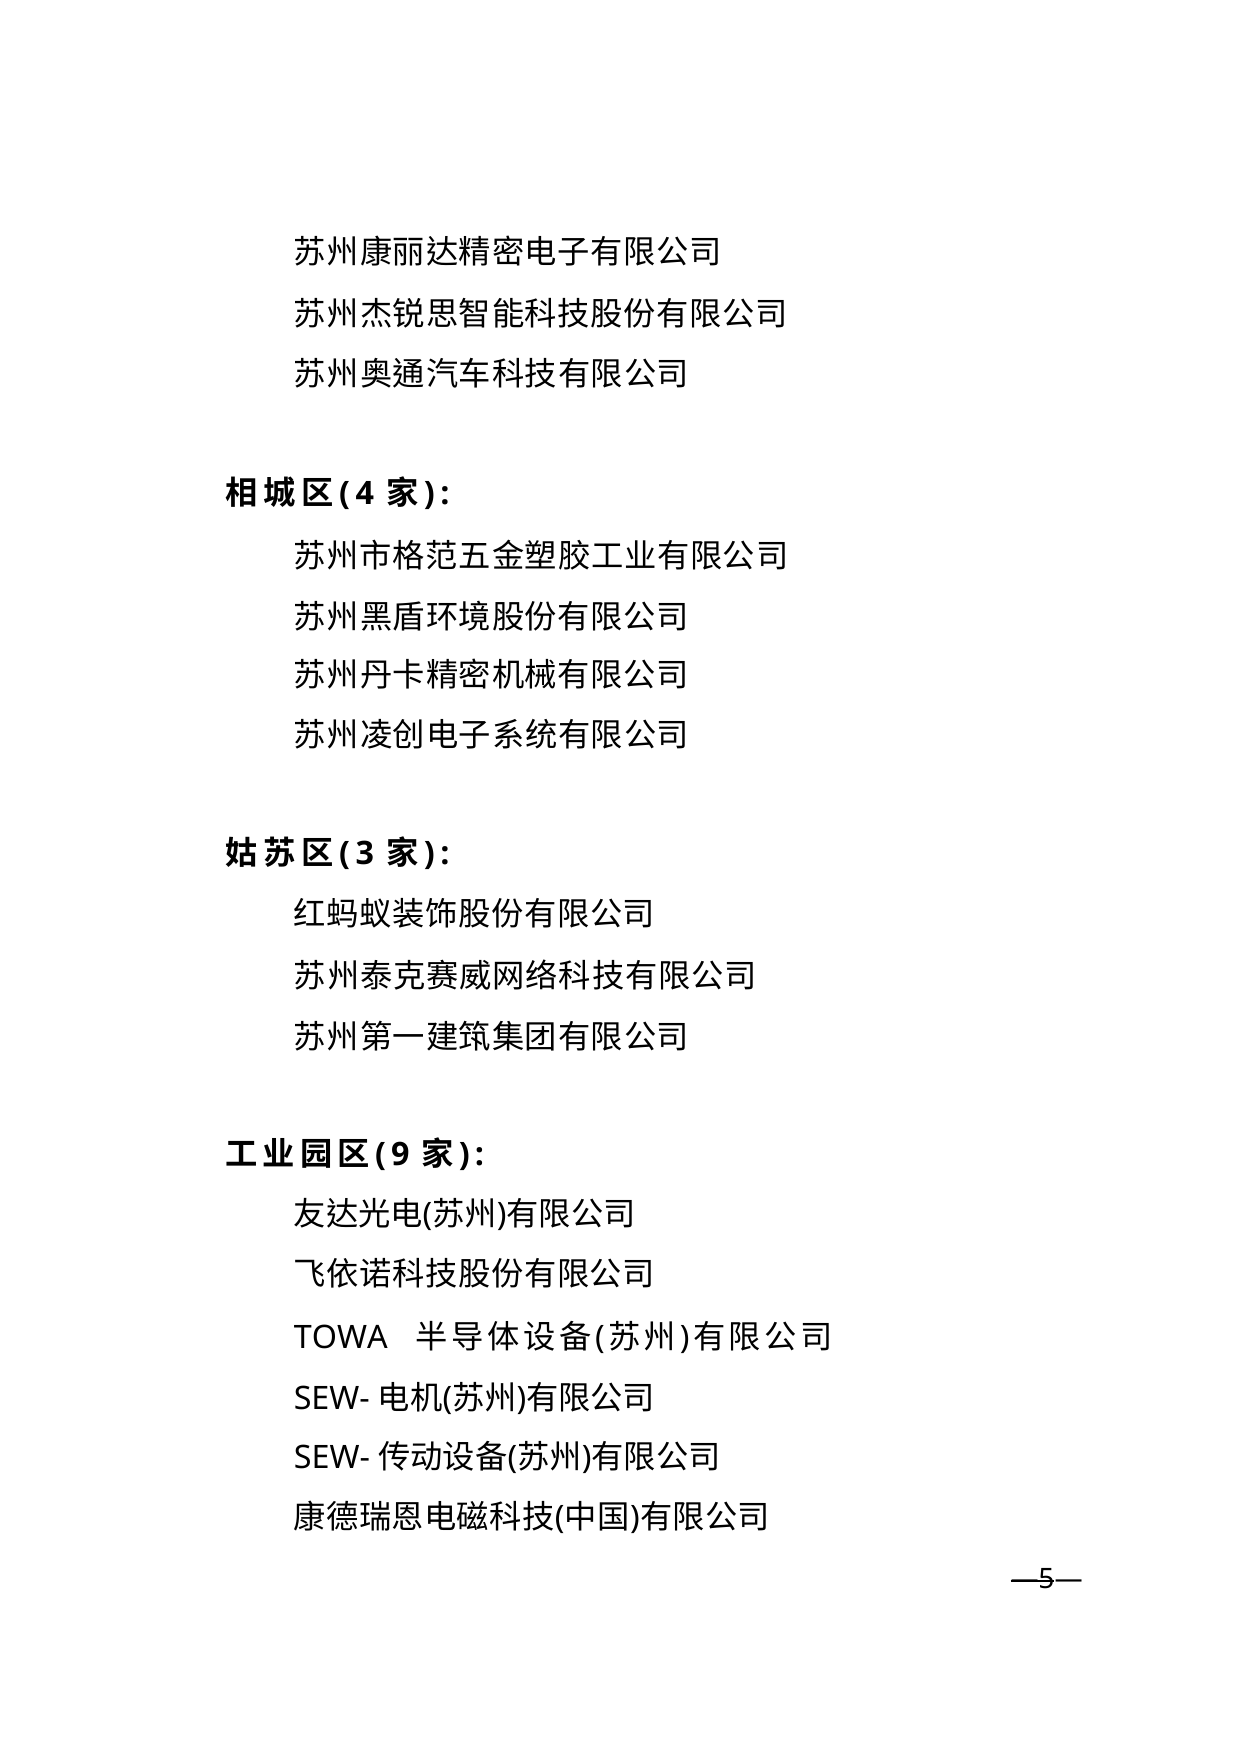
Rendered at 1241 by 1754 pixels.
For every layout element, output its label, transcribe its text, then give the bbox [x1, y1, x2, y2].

text SEW- 传动设备(苏州)有限公司 [294, 1436, 1083, 1477]
text 飞依诺科技股份有限公司 [294, 1253, 1083, 1294]
text 相城区(4家): [225, 472, 1083, 512]
text 康德瑞恩电磁科技(中国)有限公司 [294, 1496, 1083, 1537]
text 苏州市格范五金塑胶工业有限公司 苏州黑盾环境股份有限公司 [294, 533, 791, 638]
text 苏州泰克赛威网络科技有限公司 苏州第一建筑集团有限公司 [294, 952, 758, 1058]
text 苏州丹卡精密机械有限公司 [294, 654, 1083, 694]
text 姑苏区(3家): [225, 832, 1083, 873]
text 苏州康丽达精密电子有限公司 [294, 231, 1083, 272]
text 工业园区(9家): [225, 1133, 1083, 1173]
text 友达光电(苏州)有限公司 [294, 1193, 1083, 1234]
text 苏州杰锐思智能科技股份有限公司 苏州奥通汽车科技有限公司 [294, 291, 791, 395]
text 红蚂蚁装饰股份有限公司 [294, 893, 1083, 933]
text 苏州凌创电子系统有限公司 [294, 714, 1083, 755]
text TOWA 半导体设备(苏州)有限公司 SEW- 电机(苏州)有限公司 [294, 1314, 836, 1419]
